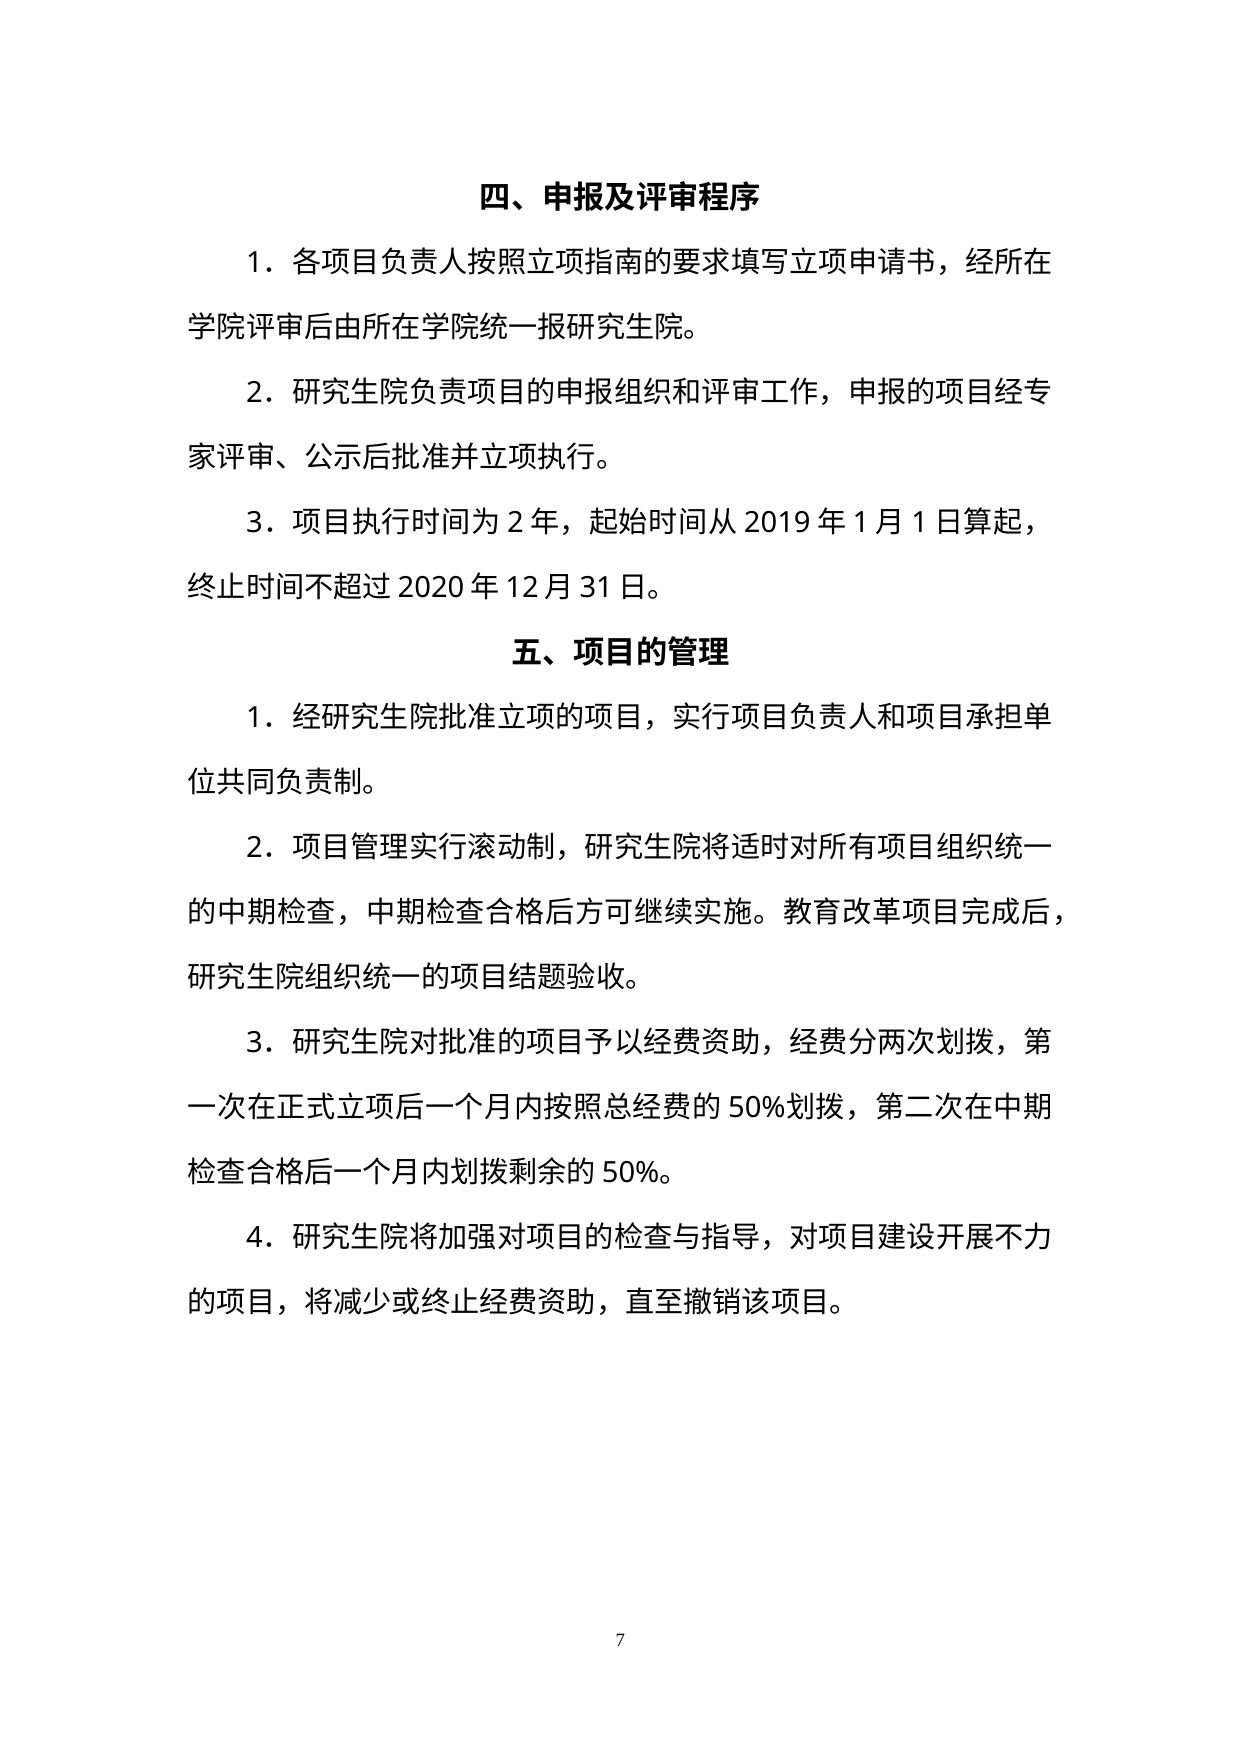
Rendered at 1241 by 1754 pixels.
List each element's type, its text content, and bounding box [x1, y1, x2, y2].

text 1．各项目负责人按照立项指南的要求填写立项申请书，经所在学院评审后由所在学院统一报研究生院。 [187, 227, 1053, 357]
text 4．研究生院将加强对项目的检查与指导，对项目建设开展不力的项目，将减少或终止经费资助，直至撤销该项目。 [187, 1202, 1053, 1332]
text 1．经研究生院批准立项的项目，实行项目负责人和项目承担单位共同负责制。 [187, 682, 1053, 812]
text 四、申报及评审程序 [187, 162, 1053, 227]
text 3．项目执行时间为2年，起始时间从2019年1月1日算起，终止时间不超过2020年12月31日。 [187, 487, 1053, 617]
text 2．项目管理实行滚动制，研究生院将适时对所有项目组织统一的中期检查，中期检查合格后方可继续实施。教育改革项目完成后，研究生院组织统一的项目结题验收。 [187, 812, 1053, 1007]
text 五、项目的管理 [187, 617, 1053, 682]
text 3．研究生院对批准的项目予以经费资助，经费分两次划拨，第一次在正式立项后一个月内按照总经费的50%划拨，第二次在中期检查合格后一个月内划拨剩余的50%。 [187, 1007, 1053, 1202]
text 2．研究生院负责项目的申报组织和评审工作，申报的项目经专家评审、公示后批准并立项执行。 [187, 357, 1053, 487]
